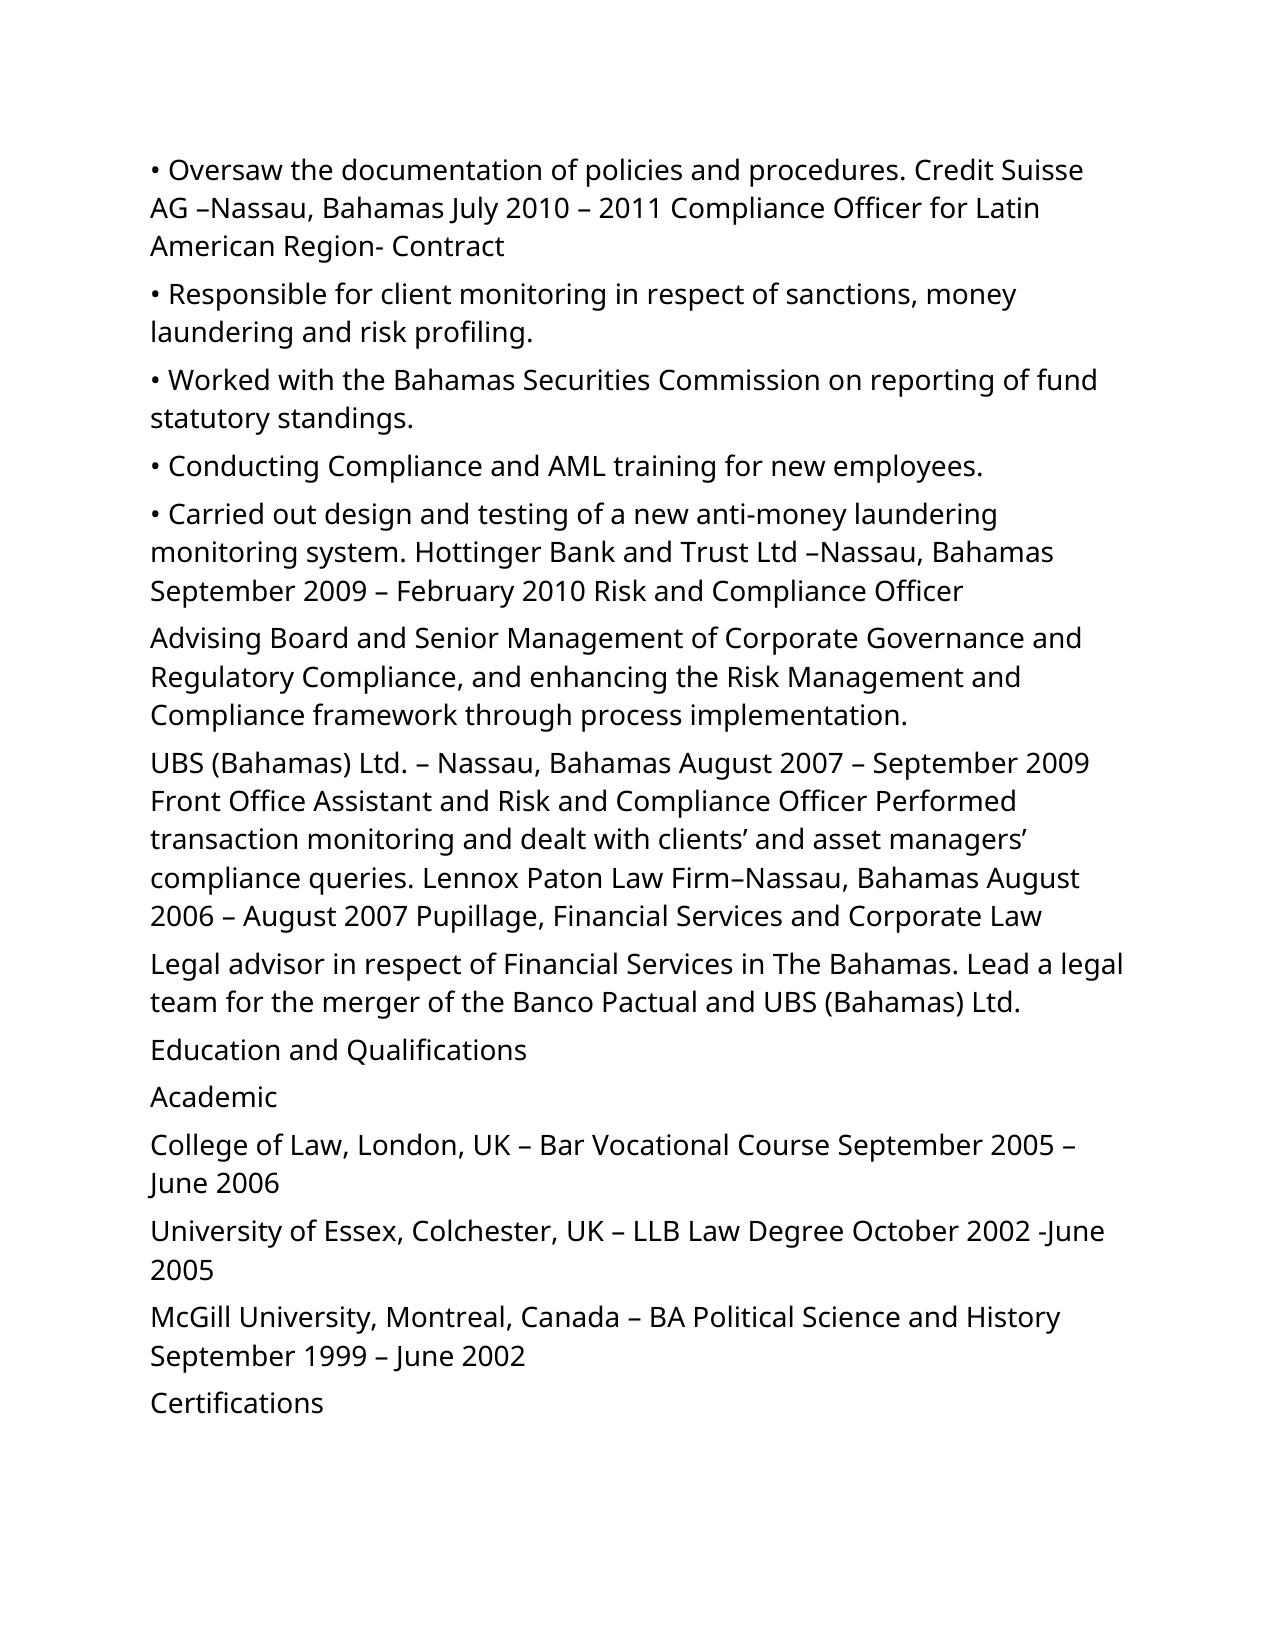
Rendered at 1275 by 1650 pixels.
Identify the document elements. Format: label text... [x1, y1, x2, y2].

text Certifications [150, 1383, 1125, 1422]
text UBS (Bahamas) Ltd. – Nassau, Bahamas August 2007 – September 2009 Front Office Assistant and Risk and Compliance Officer Performed transaction monitoring and dealt with clients’ and asset managers’ compliance queries. Lennox Paton Law Firm–Nassau, Bahamas August 2006 – August 2007 Pupillage, Financial Services and Corporate Law [150, 743, 1125, 934]
text • Carried out design and testing of a new anti-money laundering monitoring system. Hottinger Bank and Trust Ltd –Nassau, Bahamas September 2009 – February 2010 Risk and Compliance Officer [150, 494, 1125, 609]
text University of Essex, Colchester, UK – LLB Law Degree October 2002 -June 2005 [150, 1211, 1125, 1288]
text • Worked with the Bahamas Securities Commission on reporting of fund statutory standings. [150, 360, 1125, 437]
text • Oversaw the documentation of policies and procedures. Credit Suisse AG –Nassau, Bahamas July 2010 – 2011 Compliance Officer for Latin American Region- Contract [150, 150, 1125, 265]
text McGill University, Montreal, Canada – BA Political Science and History September 1999 – June 2002 [150, 1297, 1125, 1374]
text Advising Board and Senior Management of Corporate Governance and Regulatory Compliance, and enhancing the Risk Management and Compliance framework through process implementation. [150, 618, 1125, 733]
text College of Law, London, UK – Bar Vocational Course September 2005 – June 2006 [150, 1125, 1125, 1202]
text Education and Qualifications [150, 1030, 1125, 1068]
text • Conducting Compliance and AML training for new employees. [150, 446, 1125, 485]
text Legal advisor in respect of Financial Services in The Bahamas. Lead a legal team for the merger of the Banco Pactual and UBS (Bahamas) Ltd. [150, 944, 1125, 1021]
text • Responsible for client monitoring in respect of sanctions, money laundering and risk profiling. [150, 274, 1125, 351]
text Academic [150, 1078, 1125, 1116]
